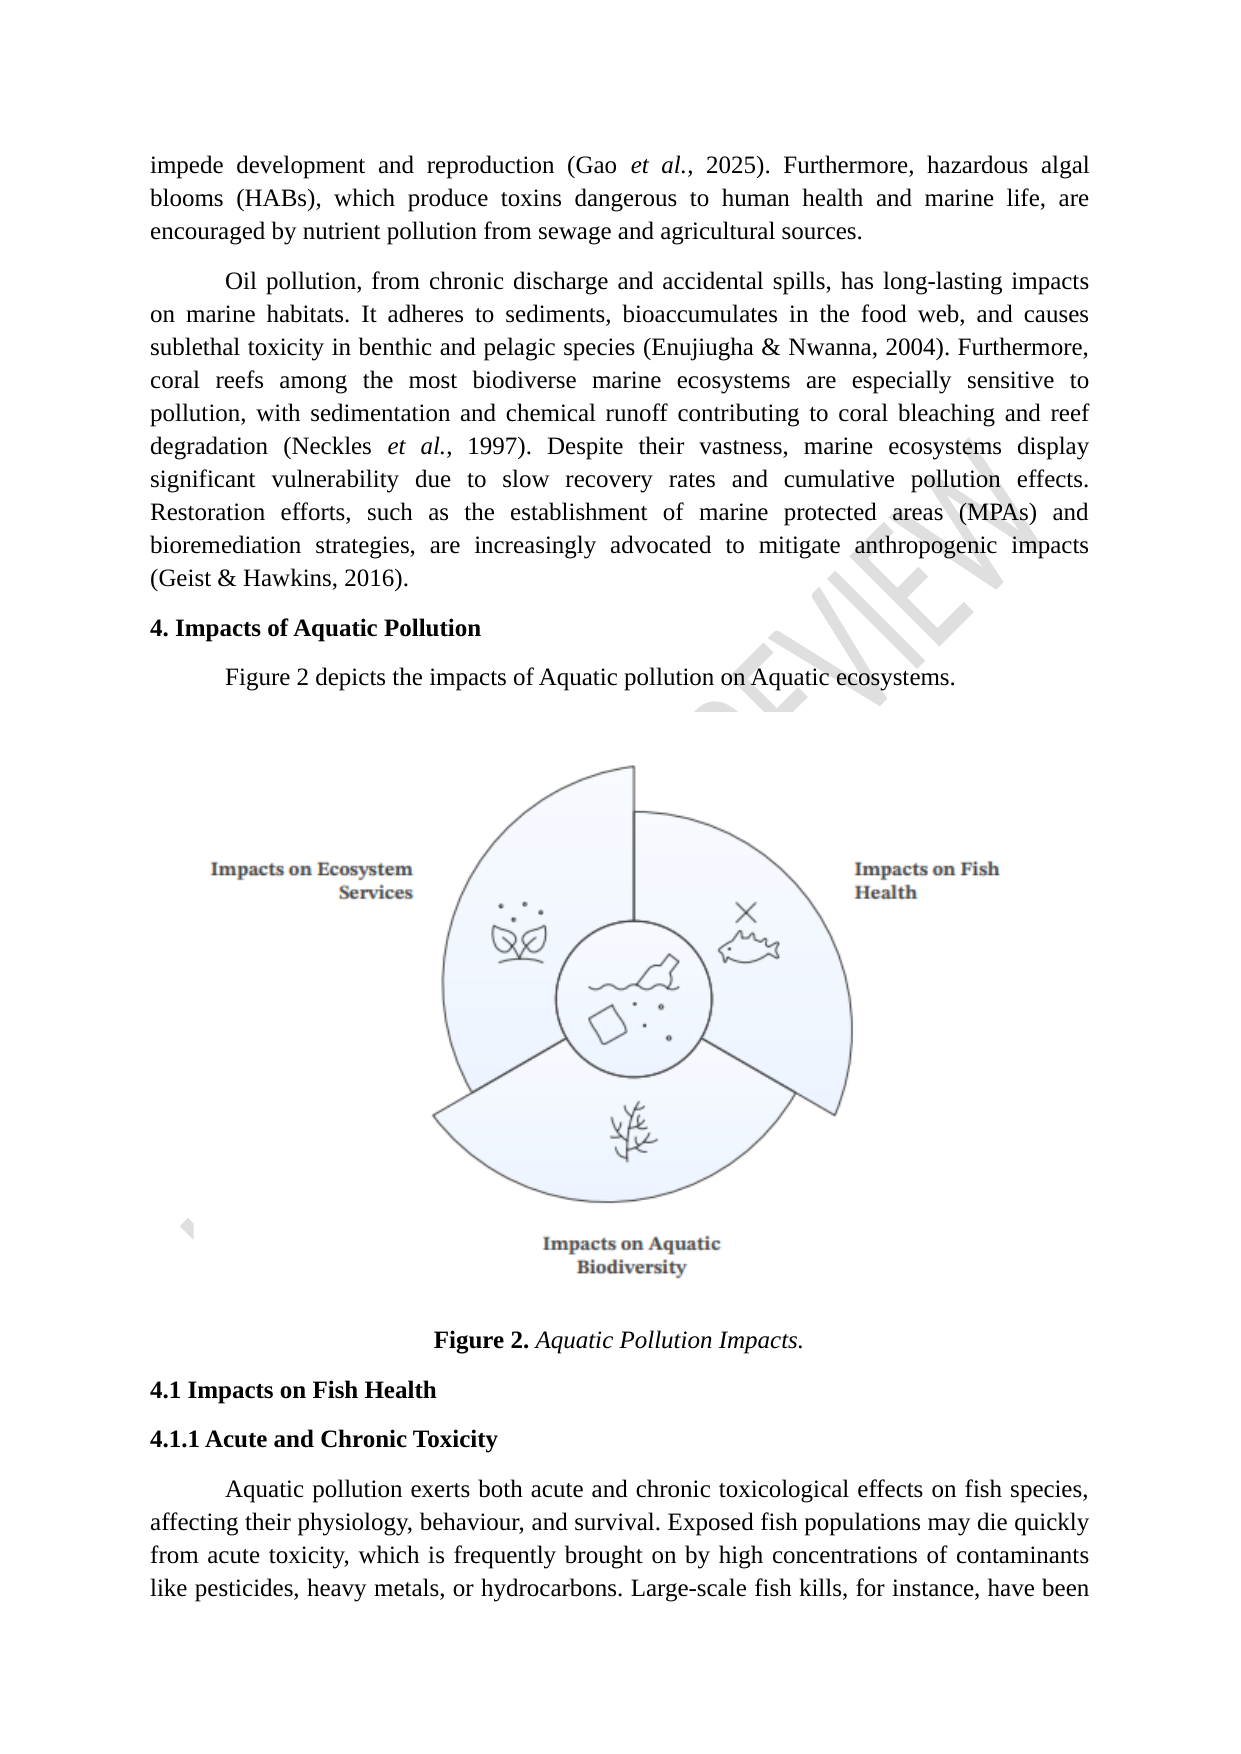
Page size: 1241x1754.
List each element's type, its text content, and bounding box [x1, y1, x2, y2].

picture [193, 712, 1047, 1305]
text Figure 2. Aquatic Pollution Impacts. [150, 1325, 1090, 1354]
text 4. Impacts of Aquatic Pollution [150, 613, 1090, 641]
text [150, 1474, 1090, 1602]
text Oil pollution, from chronic discharge and accidental spills, has long-lasting impacts on marine habitats. It adheres to sediments, bioaccumulates in the food web, and causes sublethal toxicity in benthic and pelagic species (Enujiugha & Nwanna, 2004). Furthermore, coral reefs among the most biodiverse marine ecosystems are especially sensitive to pollution, with sedimentation and chemical runoff contributing to coral bleaching and reef degradation (Neckles et al., 1997). Despite their vastness, marine ecosystems display significant vulnerability due to slow recovery rates and cumulative pollution effects. Restoration efforts, such as the establishment of marine protected areas (MPAs) and bioremediation strategies, are increasingly advocated to mitigate anthropogenic impacts (Geist & Hawkins, 2016). [150, 266, 1090, 592]
text 4.1 Impacts on Fish Health [150, 1375, 1090, 1403]
text 4.1.1 Acute and Chronic Toxicity [150, 1424, 1090, 1453]
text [150, 150, 1090, 245]
text Figure 2 depicts the impacts of Aquatic pollution on Aquatic ecosystems. [150, 662, 1090, 691]
